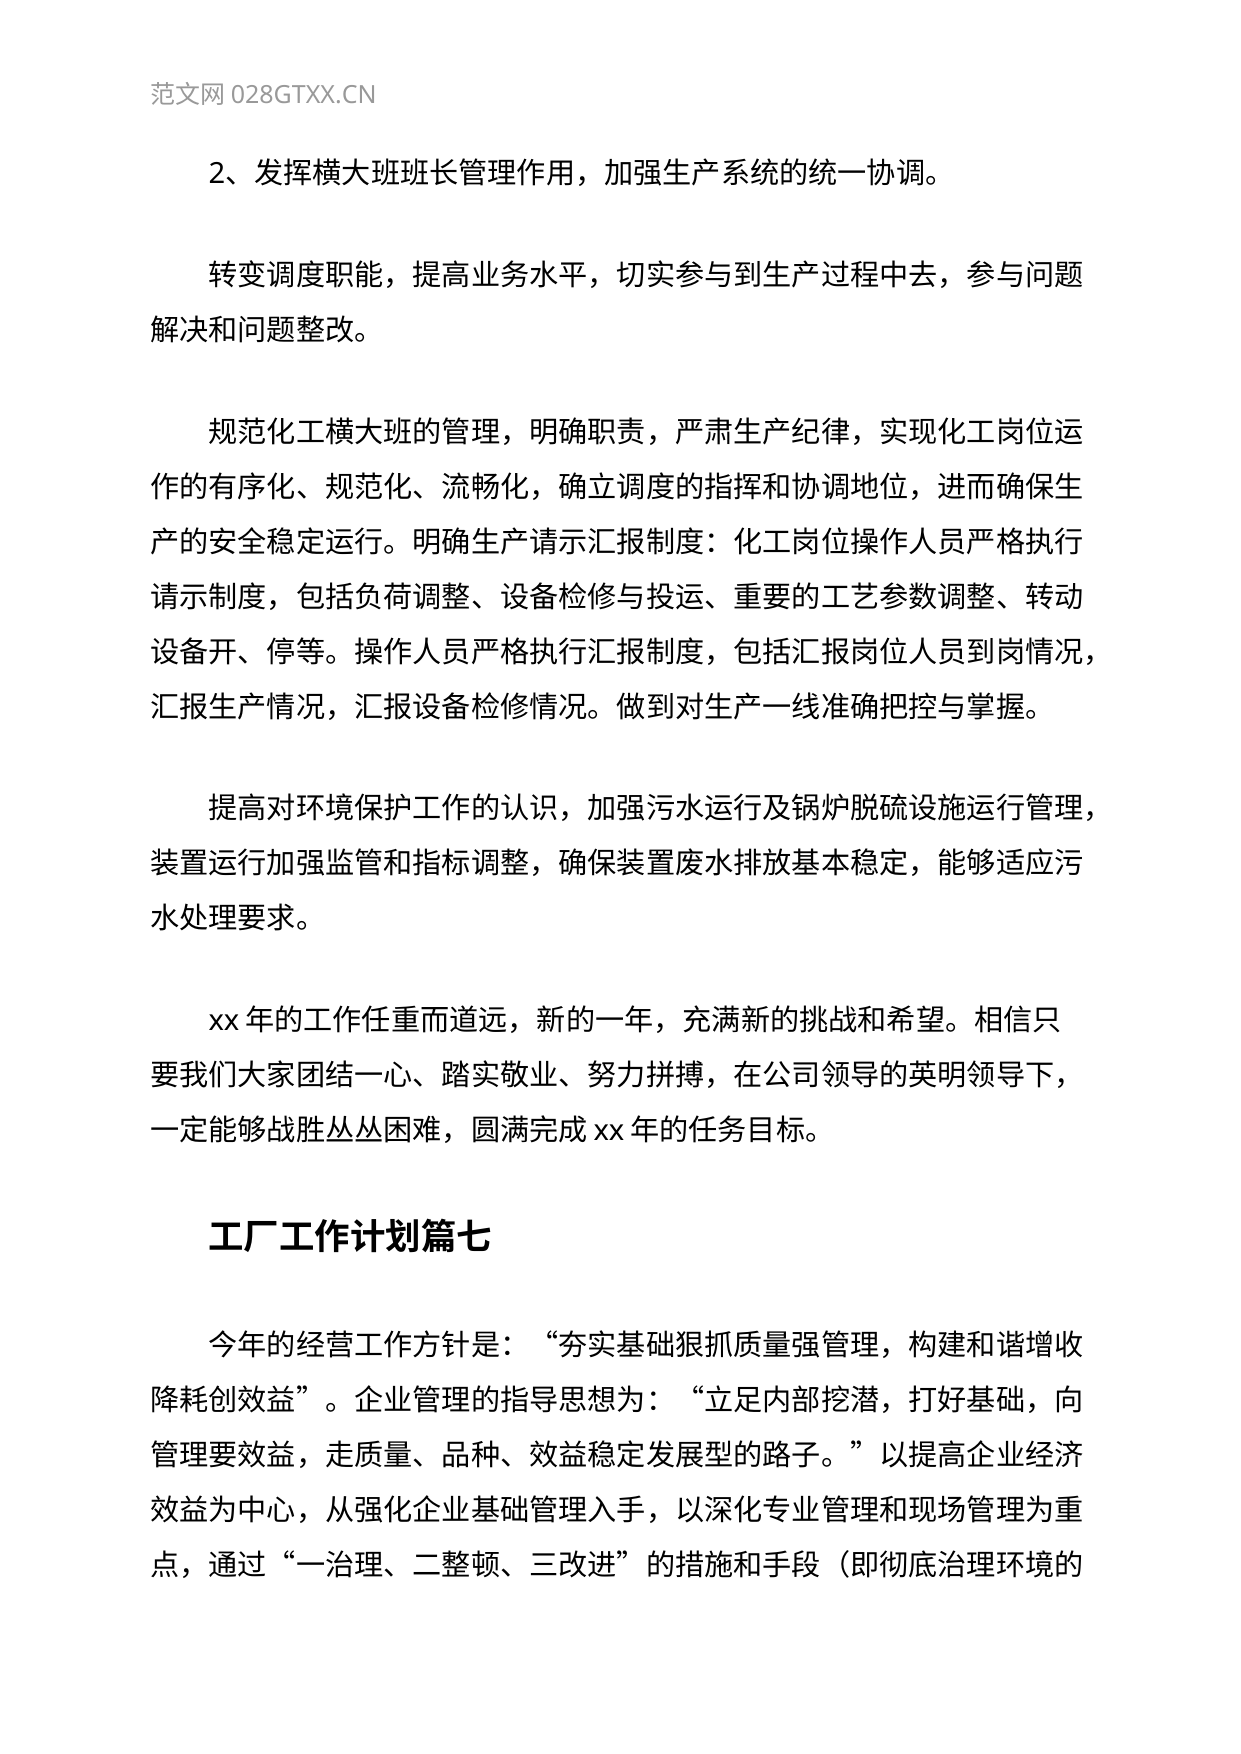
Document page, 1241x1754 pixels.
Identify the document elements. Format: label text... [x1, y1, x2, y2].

text 规范化工横大班的管理，明确职责，严肃生产纪律，实现化工岗位运作的有序化、规范化、流畅化，确立调度的指挥和协调地位，进而确保生产的安全稳定运行。明确生产请示汇报制度：化工岗位操作人员严格执行请示制度，包括负荷调整、设备检修与投运、重要的工艺参数调整、转动设备开、停等。操作人员严格执行汇报制度，包括汇报岗位人员到岗情况，汇报生产情况，汇报设备检修情况。做到对生产一线准确把控与掌握。 [150, 409, 1090, 725]
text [150, 1322, 1090, 1584]
text 提高对环境保护工作的认识，加强污水运行及锅炉脱硫设施运行管理，装置运行加强监管和指标调整，确保装置废水排放基本稳定，能够适应污水处理要求。 [150, 785, 1090, 937]
text 2、发挥横大班班长管理作用，加强生产系统的统一协调。 [150, 150, 1090, 192]
text 工厂工作计划篇七 [150, 1208, 1090, 1259]
text 转变调度职能，提高业务水平，切实参与到生产过程中去，参与问题解决和问题整改。 [150, 252, 1090, 349]
text xx年的工作任重而道远，新的一年，充满新的挑战和希望。相信只要我们大家团结一心、踏实敬业、努力拼搏，在公司领导的英明领导下，一定能够战胜丛丛困难，圆满完成xx年的任务目标。 [150, 996, 1090, 1149]
